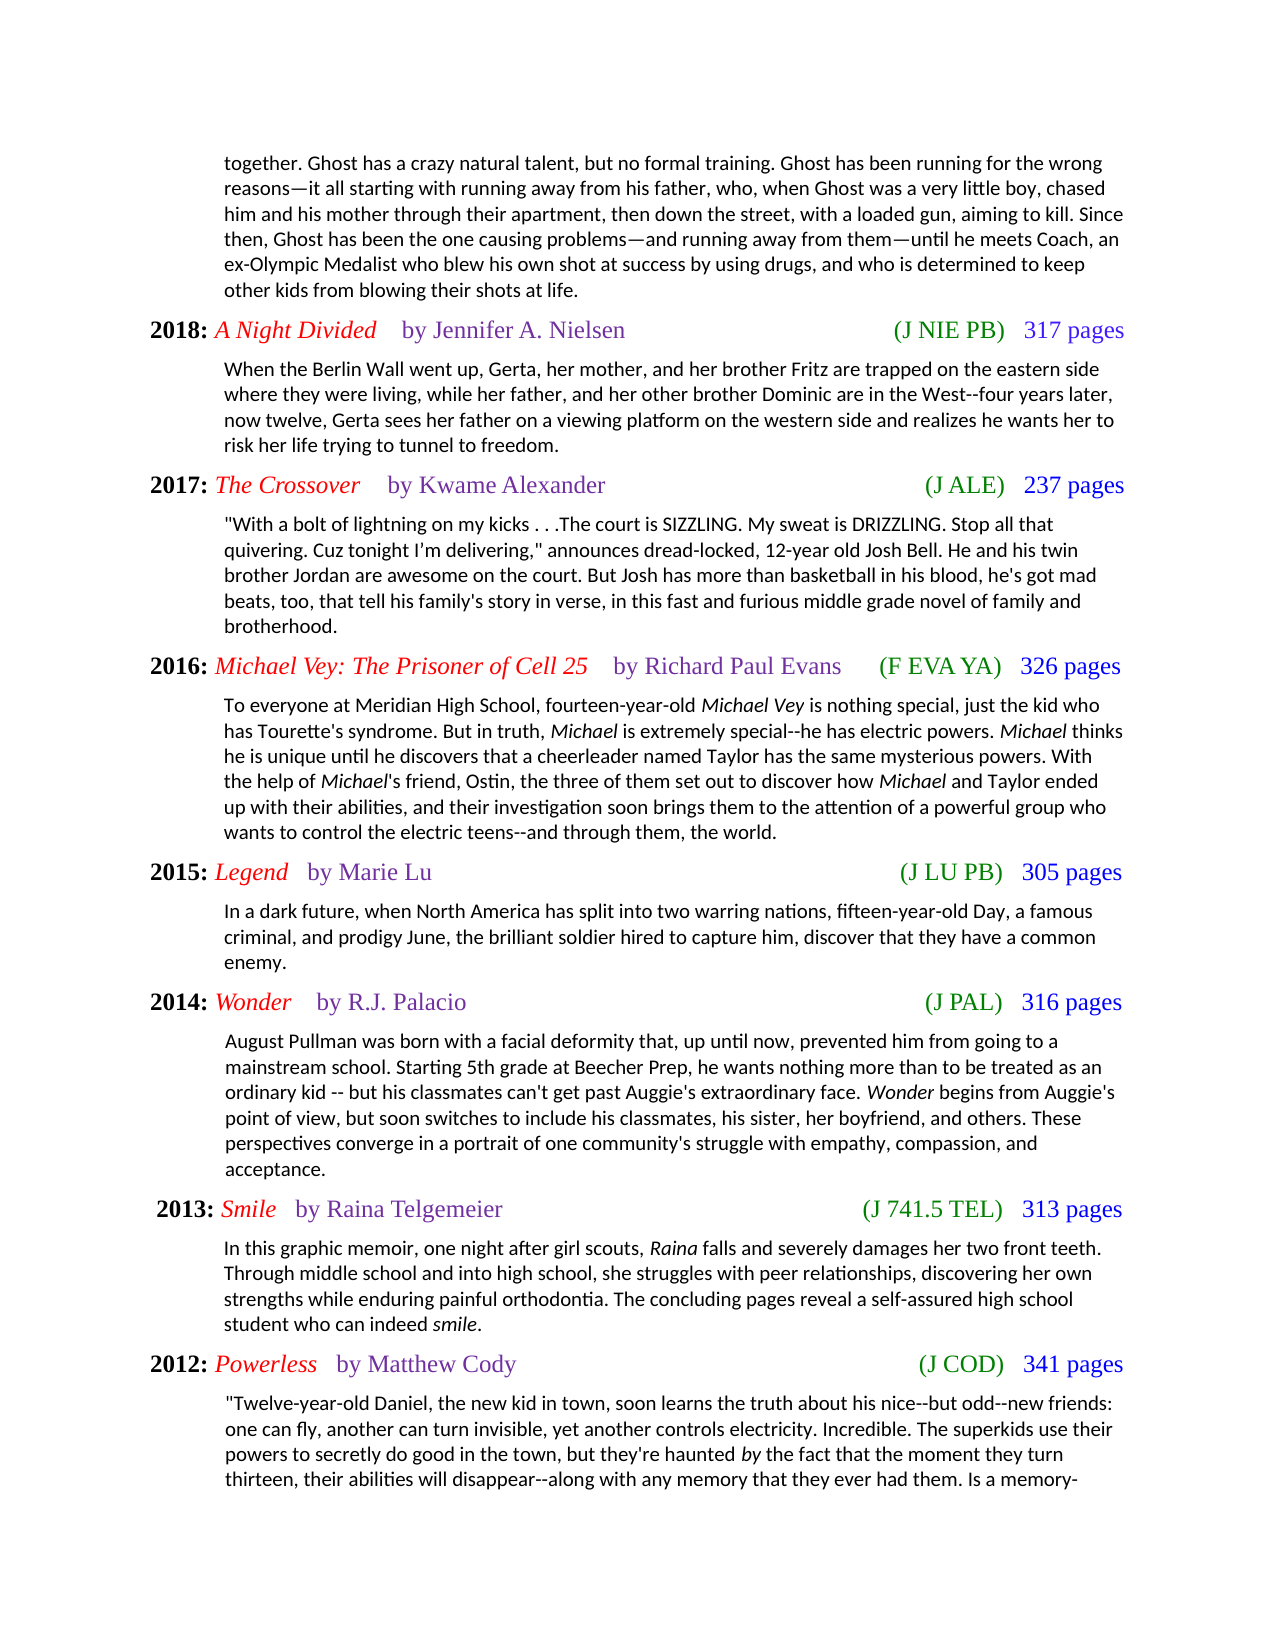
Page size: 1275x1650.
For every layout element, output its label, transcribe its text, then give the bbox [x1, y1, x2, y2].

text August Pullman was born with a facial deformity that, up until now, prevented him from going to a mainstream school. Starting 5th grade at Beecher Prep, he wants nothing more than to be treated as an ordinary kid -- but his classmates can't get past Auggie's extraordinary face. Wonder begins from Auggie's point of view, but soon switches to include his classmates, his sister, her boyfriend, and others. These perspectives converge in a portrait of one community's struggle with empathy, compassion, and acceptance. [225, 1029, 1125, 1181]
text 2014: Wonder by R.J. Palacio (J PAL) 316 pages [150, 987, 1125, 1016]
text When the Berlin Wall went up, Gerta, her mother, and her brother Fritz are trapped on the eastern side where they were living, while her father, and her other brother Dominic are in the West--four years later, now twelve, Gerta sees her father on a viewing platform on the western side and realizes he wants her to risk her life trying to tunnel to freedom. [224, 356, 1125, 458]
text 2017: The Crossover by Kwame Alexander (J ALE) 237 pages [150, 470, 1125, 499]
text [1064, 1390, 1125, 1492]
text 2016: Michael Vey: The Prisoner of Cell 25 by Richard Paul Evans (F EVA YA) 326 pages [150, 651, 1125, 680]
text 2018: A Night Divided by Jennifer A. Nielsen (J NIE PB) 317 pages [150, 315, 1125, 344]
text 2015: Legend by Marie Lu (J LU PB) 305 pages [150, 857, 1125, 886]
text In a dark future, when North America has split into two warring nations, fifteen-year-old Day, a famous criminal, and prodigy June, the brilliant soldier hired to capture him, discover that they have a common enemy. [224, 899, 1125, 975]
text In this graphic memoir, one night after girl scouts, Raina falls and severely damages her two front teeth. Through middle school and into high school, she struggles with peer relationships, discovering her own strengths while enduring painful orthodontia. The concluding pages reveal a self-assured high school student who can indeed smile. [482, 1235, 1125, 1337]
text 2012: Powerless by Matthew Cody (J COD) 341 pages [150, 1349, 1125, 1378]
text "With a bolt of lightning on my kicks . . .The court is SIZZLING. My sweat is DRIZZLING. Stop all that quivering. Cuz tonight I’m delivering," announces dread-locked, 12-year old Josh Bell. He and his twin brother Jordan are awesome on the court. But Josh has more than basketball in his blood, he's got mad beats, too, that tell his family's story in verse, in this fast and furious middle grade novel of family and brotherhood. [224, 512, 1125, 639]
text To everyone at Meridian High School, fourteen-year-old Michael Vey is nothing special, just the kid who has Tourette's syndrome. But in truth, Michael is extremely special--he has electric powers. Michael thinks he is unique until he discovers that a cheerleader named Taylor has the same mysterious powers. With the help of Michael's friend, Ostin, the three of them set out to discover how Michael and Taylor ended up with their abilities, and their investigation soon brings them to the attention of a powerful group who wants to control the electric teens--and through them, the world. [224, 692, 1125, 845]
text 2013: Smile by Raina Telgemeier (J 741.5 TEL) 313 pages [150, 1194, 1125, 1222]
